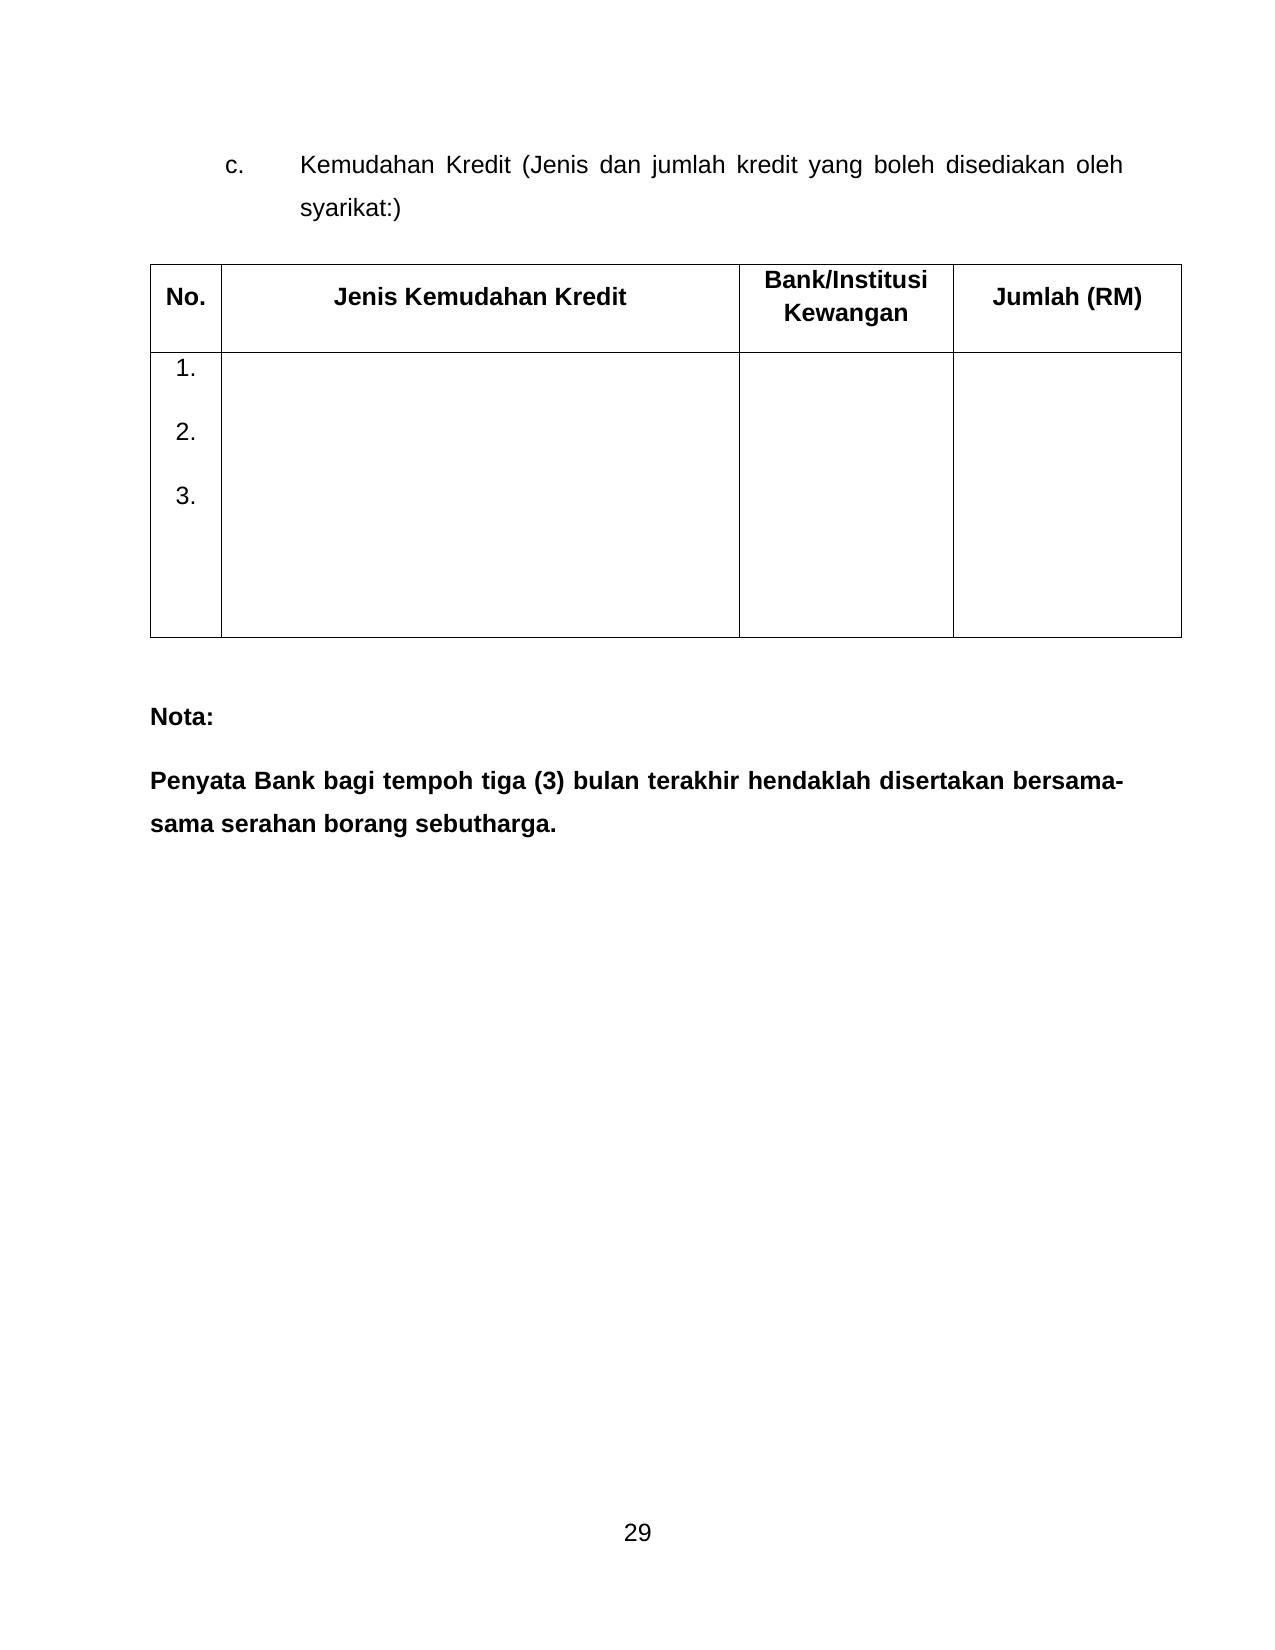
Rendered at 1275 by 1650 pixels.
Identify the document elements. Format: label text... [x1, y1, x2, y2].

table_header Bank/Institusi Kewangan [740, 265, 953, 352]
text Penyata Bank bagi tempoh tiga (3) bulan terakhir hendaklah disertakan bersama-sama serahan borang sebutharga. [150, 766, 1125, 837]
table_header Jenis Kemudahan Kredit [222, 265, 739, 352]
table_header No. [151, 265, 221, 352]
table_cell [740, 353, 953, 637]
table_header Jumlah (RM) [954, 265, 1181, 352]
list Kemudahan Kredit (Jenis dan jumlah kredit yang boleh disediakan oleh syarikat:) [225, 150, 1125, 222]
table_cell [222, 353, 739, 637]
text Nota: [150, 702, 1125, 730]
table_cell [954, 353, 1181, 637]
table_cell 1. 2. 3. [151, 353, 221, 637]
